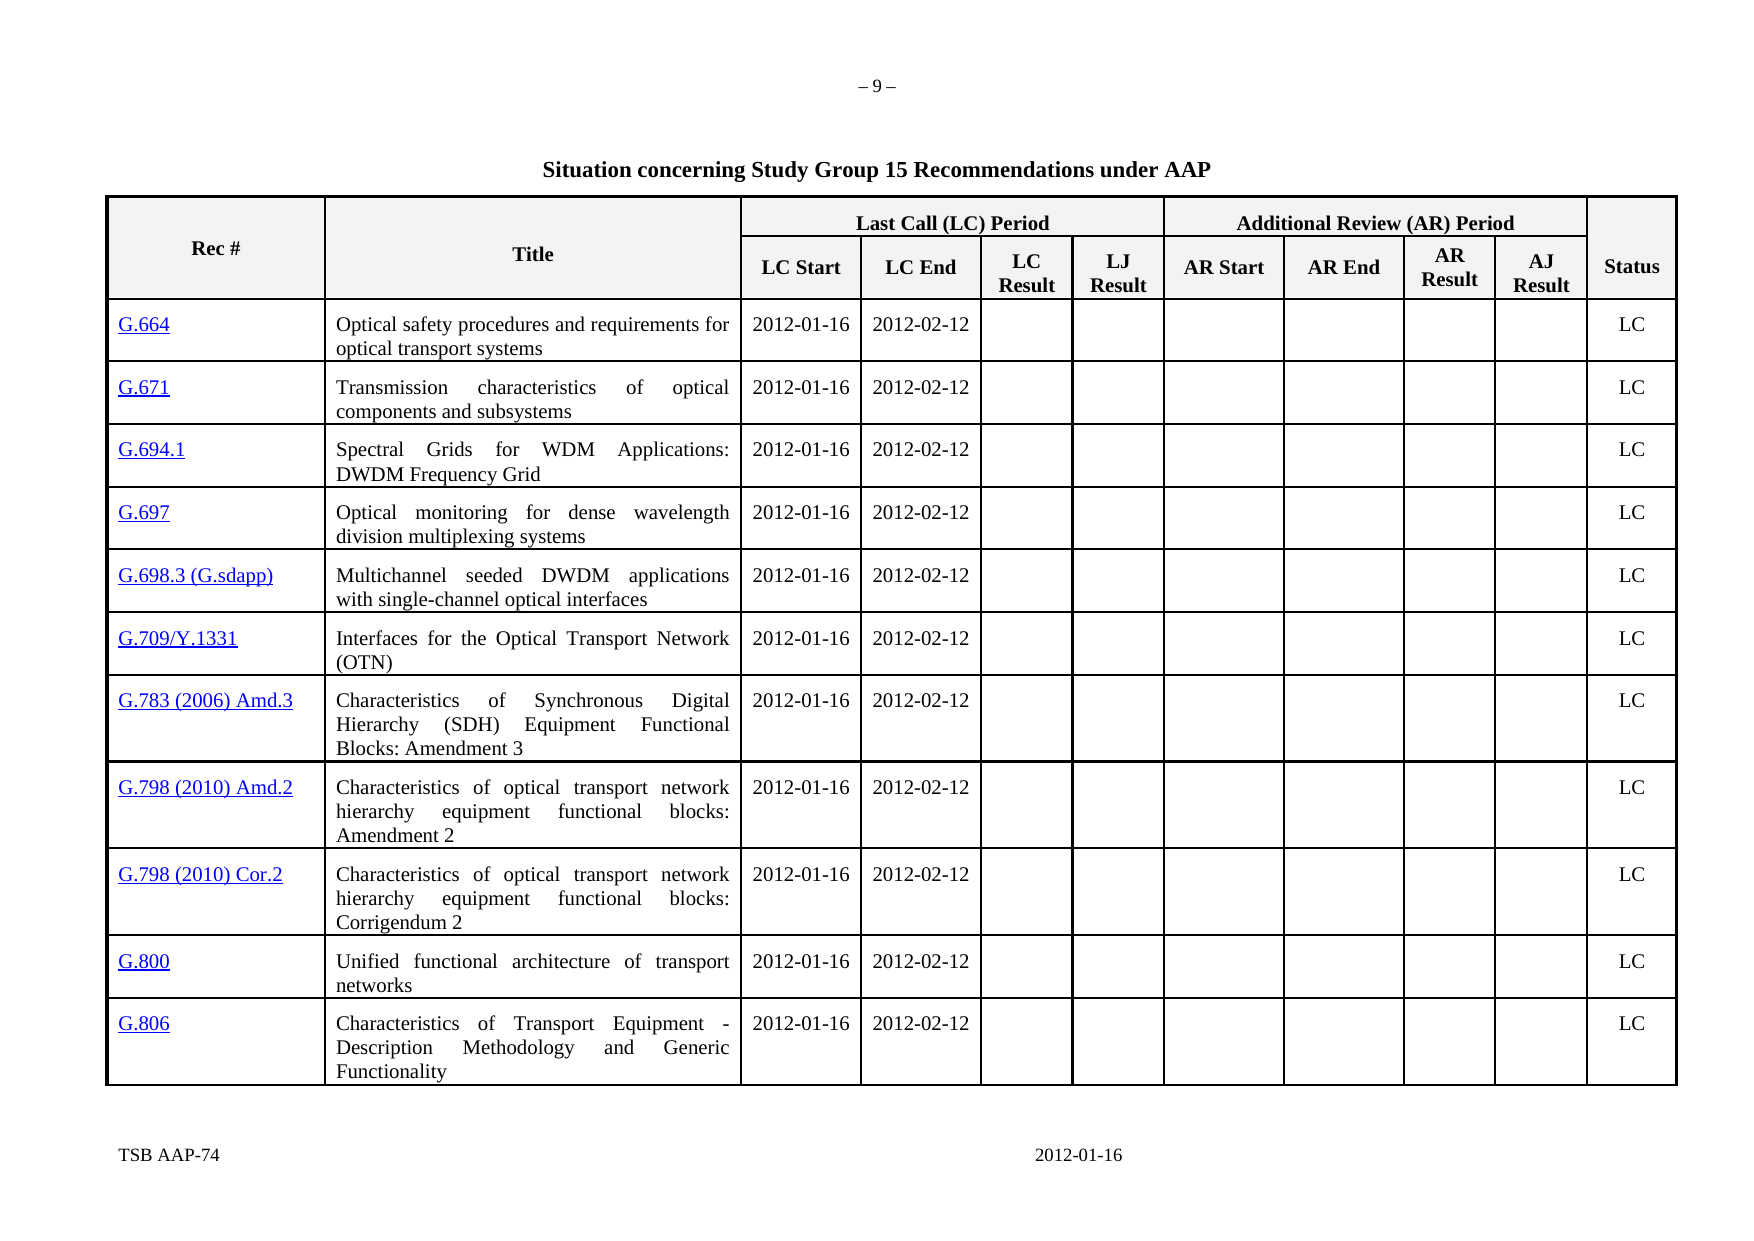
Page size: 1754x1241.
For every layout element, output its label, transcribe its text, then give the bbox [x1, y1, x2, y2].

table_header Rec # [109, 198, 324, 297]
table_cell [1165, 425, 1283, 486]
table_cell [1165, 763, 1283, 847]
table_cell [1496, 676, 1586, 760]
table_header Title [326, 198, 740, 297]
table_cell [1496, 999, 1586, 1083]
table_cell [982, 676, 1071, 760]
table_header Status [1588, 198, 1675, 297]
table_cell [1285, 763, 1403, 847]
table_cell [1285, 425, 1403, 486]
table_cell Optical monitoring for dense wavelength division multiplexing systems [326, 488, 740, 548]
table_cell [1496, 488, 1586, 548]
table_cell 2012-02-12 [862, 613, 980, 674]
table_cell Multichannel seeded DWDM applications with single-channel optical interfaces [326, 550, 740, 611]
table_cell 2012-01-16 [742, 613, 860, 674]
table_cell Characteristics of optical transport network hierarchy equipment functional blocks: Corrigendum 2 [326, 849, 740, 934]
table_cell Characteristics of optical transport network hierarchy equipment functional blocks: Amendment 2 [326, 763, 740, 847]
table_cell [1405, 488, 1494, 548]
table_cell [1285, 999, 1403, 1083]
table_cell [1496, 300, 1586, 360]
table_cell [982, 763, 1071, 847]
table_cell [1285, 488, 1403, 548]
table_cell LC [1588, 999, 1675, 1083]
table_cell [1074, 362, 1163, 423]
table_cell 2012-01-16 [742, 550, 860, 611]
table_cell [982, 300, 1071, 360]
table_cell 2012-01-16 [742, 676, 860, 760]
table_cell LC [1588, 362, 1675, 423]
table_cell [1405, 763, 1494, 847]
table_cell LC End [862, 237, 980, 297]
table_cell [1405, 300, 1494, 360]
table_cell [1074, 300, 1163, 360]
table_cell 2012-02-12 [862, 488, 980, 548]
table_cell [1405, 999, 1494, 1083]
table_cell 2012-02-12 [862, 849, 980, 934]
table_cell 2012-01-16 [742, 362, 860, 423]
table_cell G.698.3 (G.sdapp) [109, 550, 324, 611]
table_cell [1496, 425, 1586, 486]
table_cell 2012-02-12 [862, 676, 980, 760]
table_cell [1165, 362, 1283, 423]
table_cell [982, 999, 1071, 1083]
table_cell LC Start [742, 237, 860, 297]
table_cell [1285, 300, 1403, 360]
table_cell [1285, 936, 1403, 997]
table_cell [1074, 849, 1163, 934]
table_cell [982, 488, 1071, 548]
table_cell G.783 (2006) Amd.3 [109, 676, 324, 760]
table_cell G.671 [109, 362, 324, 423]
table_cell 2012-02-12 [862, 763, 980, 847]
table_cell LC [1588, 488, 1675, 548]
table_cell [1405, 362, 1494, 423]
table_cell G.664 [109, 300, 324, 360]
table_cell [1165, 300, 1283, 360]
table_cell [1165, 550, 1283, 611]
table_cell 2012-01-16 [742, 763, 860, 847]
table_cell [1165, 999, 1283, 1083]
table_cell LC [1588, 849, 1675, 934]
table_cell Optical safety procedures and requirements for optical transport systems [326, 300, 740, 360]
table_cell [1496, 763, 1586, 847]
table_cell AR Start [1165, 237, 1283, 297]
table_cell G.798 (2010) Amd.2 [109, 763, 324, 847]
table_cell [1074, 550, 1163, 611]
table_cell [1165, 849, 1283, 934]
table_cell Characteristics of Synchronous Digital Hierarchy (SDH) Equipment Functional Blocks: Amendment 3 [326, 676, 740, 760]
table_cell LC Result [982, 237, 1071, 297]
table_cell Transmission characteristics of optical components and subsystems [326, 362, 740, 423]
table_cell LC [1588, 676, 1675, 760]
table_cell G.800 [109, 936, 324, 997]
table_cell LC [1588, 936, 1675, 997]
table_cell [1074, 763, 1163, 847]
table_cell [982, 936, 1071, 997]
table_cell [982, 613, 1071, 674]
table_cell [1405, 425, 1494, 486]
table_cell 2012-01-16 [742, 849, 860, 934]
table_cell [1074, 488, 1163, 548]
table_cell AR Result [1405, 237, 1494, 297]
table_cell LC [1588, 613, 1675, 674]
table_cell [1285, 362, 1403, 423]
table_cell [1496, 550, 1586, 611]
table_cell 2012-01-16 [742, 425, 860, 486]
table_cell 2012-02-12 [862, 362, 980, 423]
table_cell LC [1588, 550, 1675, 611]
table_cell [1074, 425, 1163, 486]
table_cell 2012-02-12 [862, 550, 980, 611]
table_cell [1074, 613, 1163, 674]
table_cell G.806 [109, 999, 324, 1083]
table_cell [1285, 613, 1403, 674]
table_cell G.694.1 [109, 425, 324, 486]
table_cell [1496, 613, 1586, 674]
table_cell [1405, 676, 1494, 760]
table_cell [1165, 676, 1283, 760]
table_cell G.697 [109, 488, 324, 548]
table_cell [1285, 550, 1403, 611]
table_header Additional Review (AR) Period [1165, 198, 1586, 235]
table_cell [1074, 676, 1163, 760]
table_cell Spectral Grids for WDM Applications: DWDM Frequency Grid [326, 425, 740, 486]
table_cell G.798 (2010) Cor.2 [109, 849, 324, 934]
table_cell [1165, 488, 1283, 548]
table_cell [982, 425, 1071, 486]
table_cell Unified functional architecture of transport networks [326, 936, 740, 997]
table_cell [1496, 362, 1586, 423]
table_cell [1165, 936, 1283, 997]
table_cell 2012-02-12 [862, 999, 980, 1083]
table_cell 2012-02-12 [862, 425, 980, 486]
table_cell [1496, 936, 1586, 997]
table_cell LJ Result [1074, 237, 1163, 297]
table_cell [1165, 613, 1283, 674]
table_cell [1074, 999, 1163, 1083]
table_cell 2012-01-16 [742, 300, 860, 360]
table_cell 2012-02-12 [862, 936, 980, 997]
table_cell 2012-02-12 [862, 300, 980, 360]
table_cell [1405, 613, 1494, 674]
table_cell LC [1588, 763, 1675, 847]
table_cell Interfaces for the Optical Transport Network (OTN) [326, 613, 740, 674]
table_cell AJ Result [1496, 237, 1586, 297]
table_cell AR End [1285, 237, 1403, 297]
table_cell Characteristics of Transport Equipment - Description Methodology and Generic Functionality [326, 999, 740, 1083]
table_cell [1405, 550, 1494, 611]
table_cell 2012-01-16 [742, 936, 860, 997]
table_cell [1496, 849, 1586, 934]
table_header Last Call (LC) Period [742, 198, 1163, 235]
table_cell [982, 362, 1071, 423]
table_cell LC [1588, 425, 1675, 486]
table_cell G.709/Y.1331 [109, 613, 324, 674]
table_cell 2012-01-16 [742, 488, 860, 548]
table_cell [1285, 849, 1403, 934]
table_cell [1074, 936, 1163, 997]
table_cell [1405, 849, 1494, 934]
table_cell [982, 550, 1071, 611]
table_cell [1405, 936, 1494, 997]
table_cell LC [1588, 300, 1675, 360]
table_cell [982, 849, 1071, 934]
table_cell 2012-01-16 [742, 999, 860, 1083]
table_cell [1285, 676, 1403, 760]
title Situation concerning Study Group 15 Recommendations under AAP [118, 156, 1636, 182]
